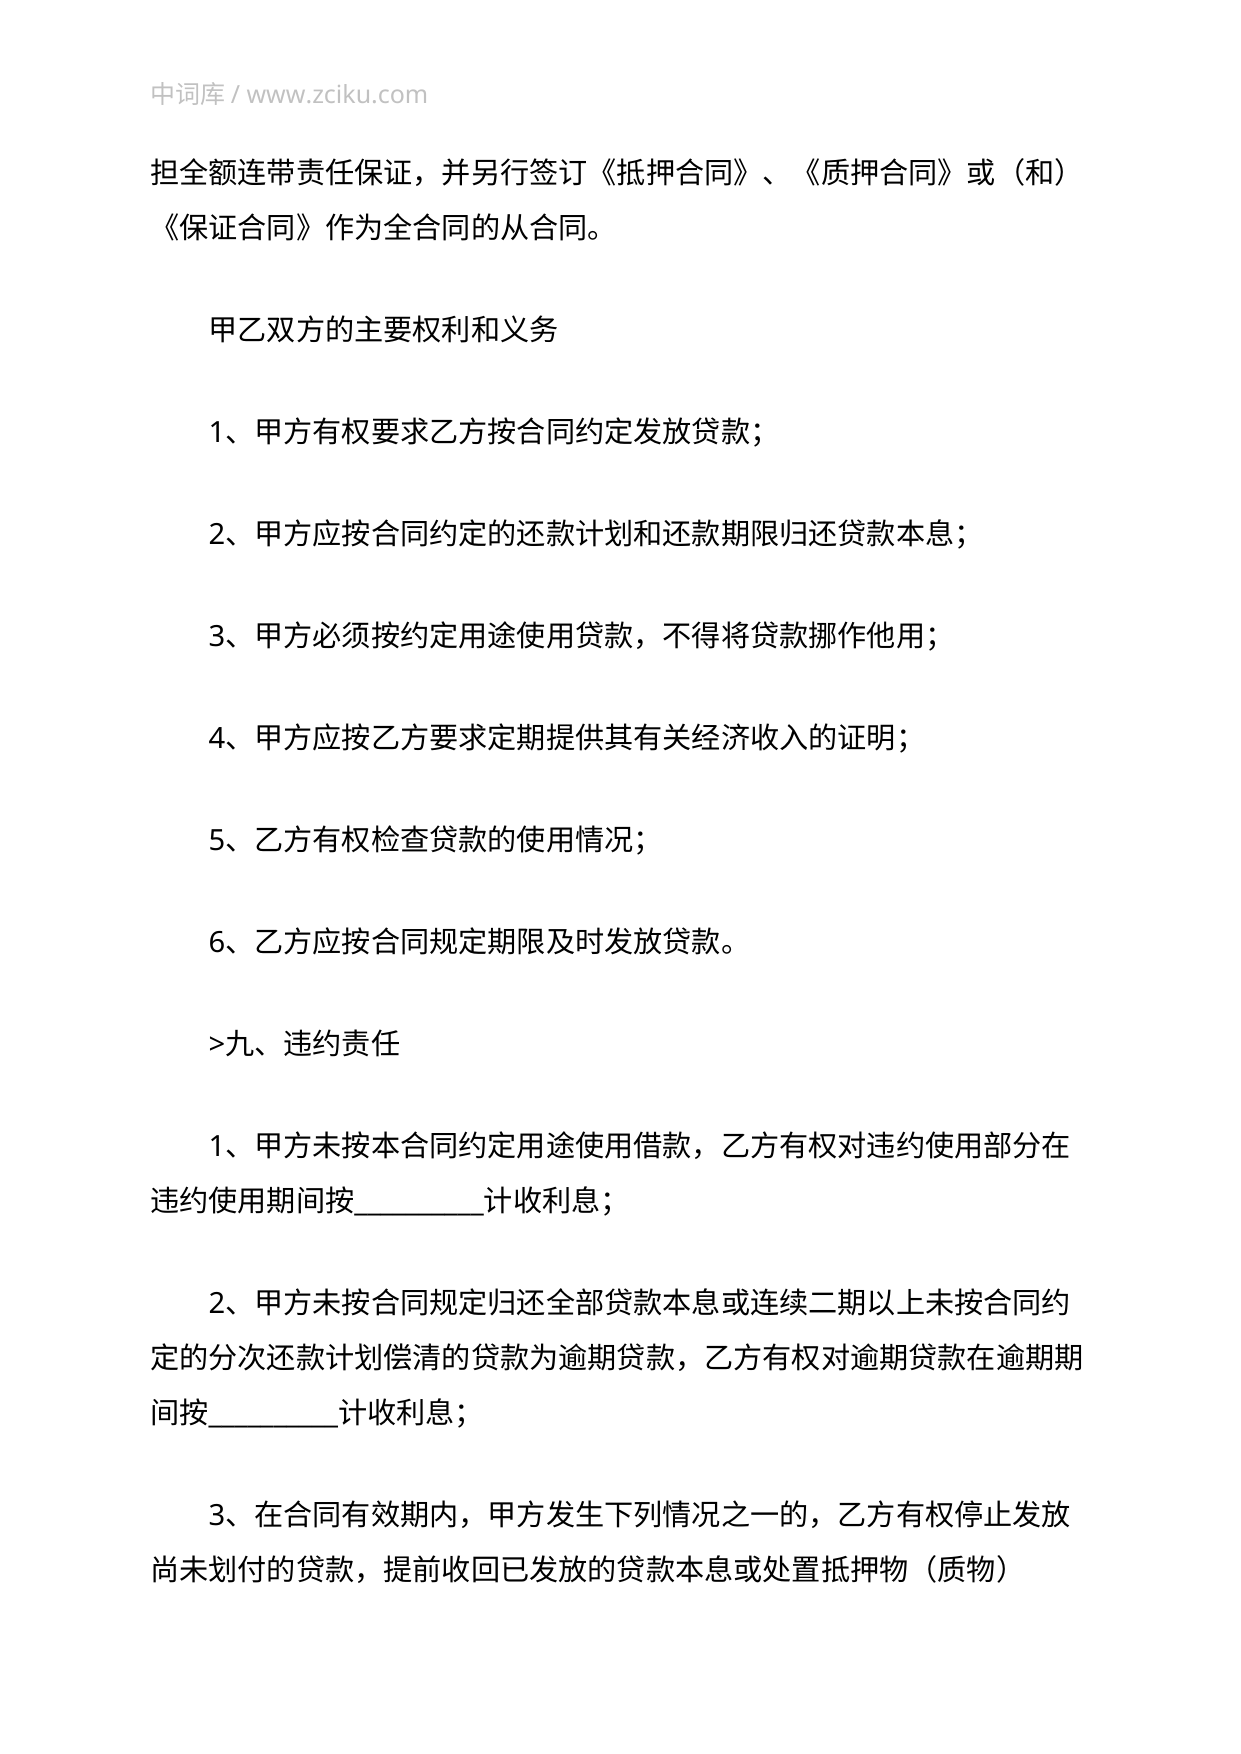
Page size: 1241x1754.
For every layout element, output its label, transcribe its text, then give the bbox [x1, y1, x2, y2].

text >九、违约责任 [150, 1020, 1090, 1063]
text 甲乙双方的主要权利和义务 [150, 307, 1090, 349]
text 1、甲方有权要求乙方按合同约定发放贷款； [150, 408, 1090, 451]
text 5、乙方有权检查贷款的使用情况； [150, 816, 1090, 859]
text 2、甲方应按合同约定的还款计划和还款期限归还贷款本息； [150, 510, 1090, 553]
text 3、在合同有效期内，甲方发生下列情况之一的，乙方有权停止发放尚未划付的贷款，提前收回已发放的贷款本息或处置抵押物（质物） [150, 1491, 1090, 1588]
text 3、甲方必须按约定用途使用贷款，不得将贷款挪作他用； [150, 612, 1090, 655]
text 6、乙方应按合同规定期限及时发放贷款。 [150, 918, 1090, 961]
text 1、甲方未按本合同约定用途使用借款，乙方有权对违约使用部分在违约使用期间按__________计收利息； [150, 1122, 1090, 1220]
text 2、甲方未按合同规定归还全部贷款本息或连续二期以上未按合同约定的分次还款计划偿清的贷款为逾期贷款，乙方有权对逾期贷款在逾期期间按__________计收利息； [150, 1279, 1090, 1432]
text 4、甲方应按乙方要求定期提供其有关经济收入的证明； [150, 714, 1090, 757]
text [150, 150, 1090, 247]
